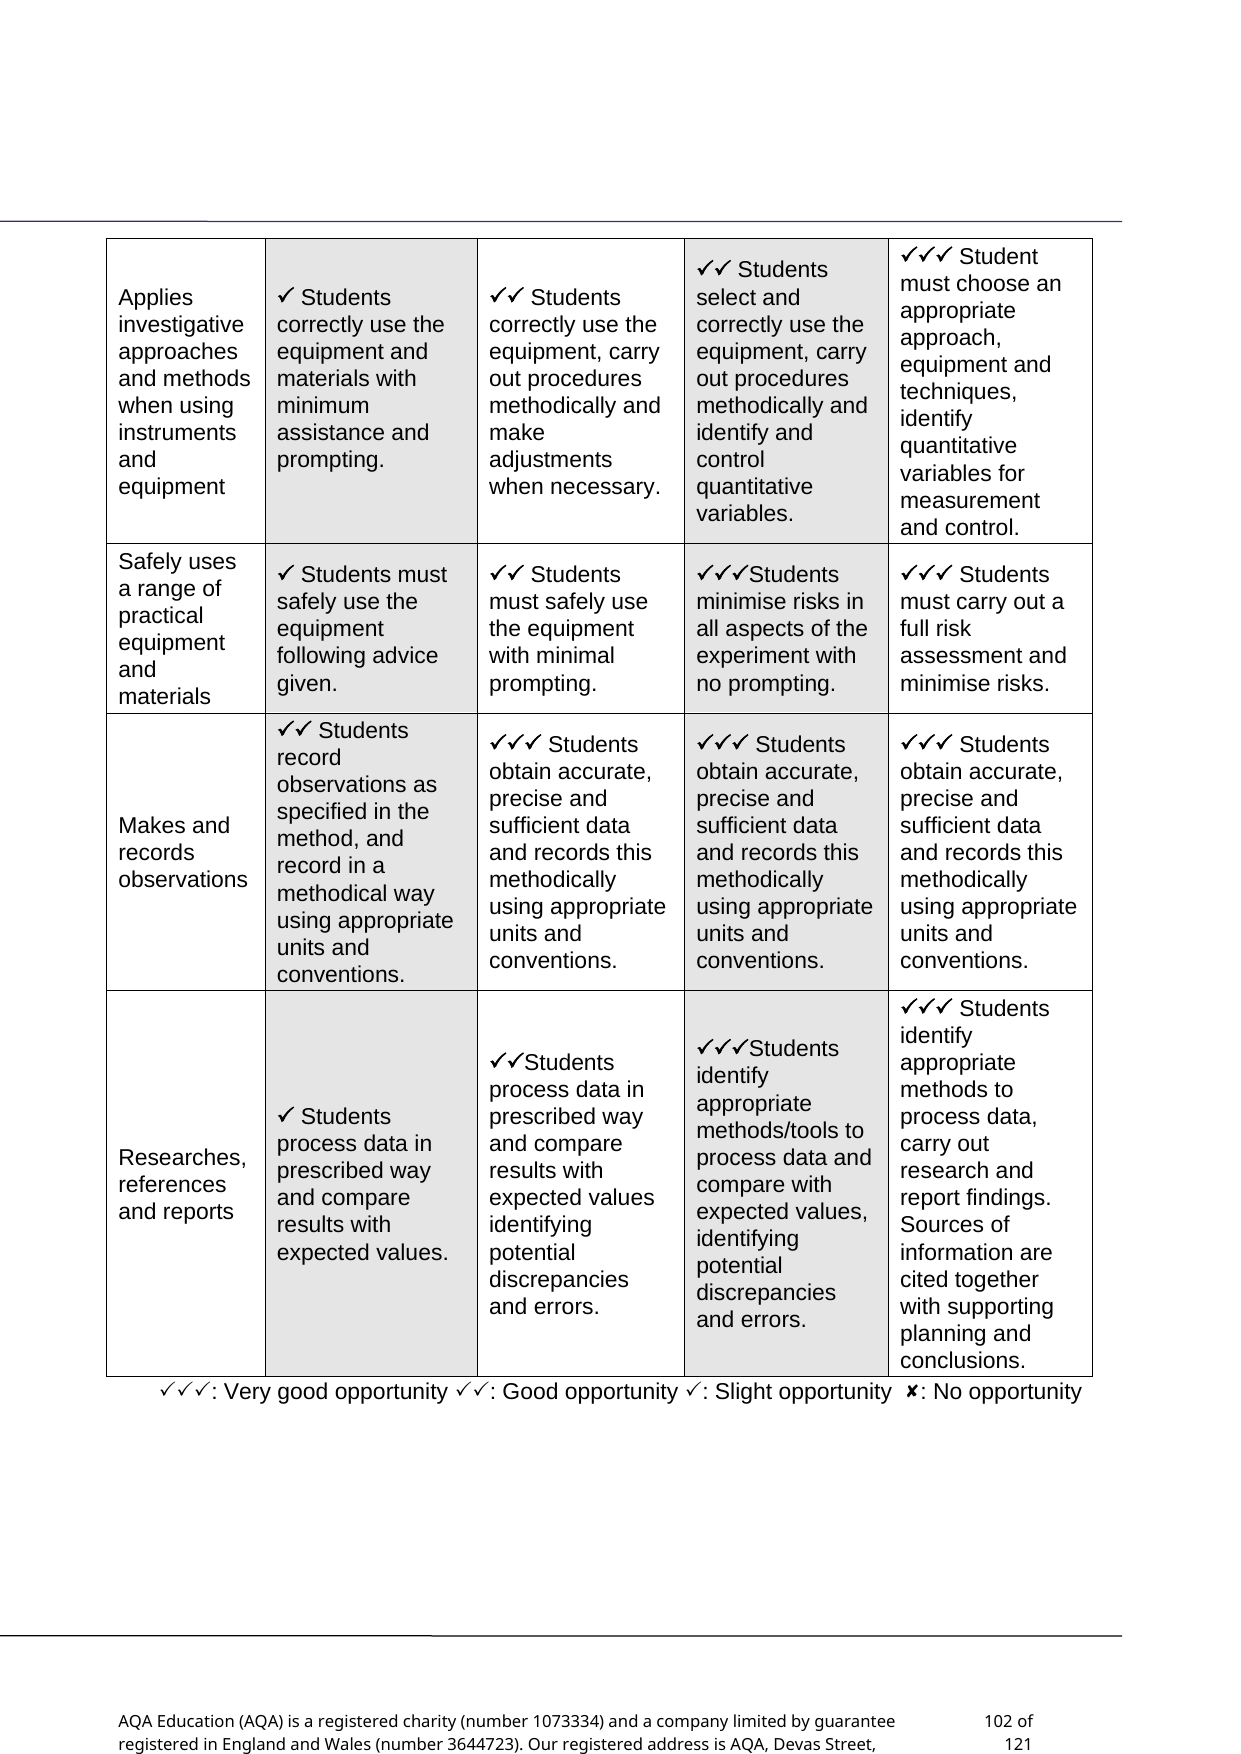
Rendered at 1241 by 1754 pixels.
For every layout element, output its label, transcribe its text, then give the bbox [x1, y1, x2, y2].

table_cell Students must safely use the equipment following advice given. [266, 544, 477, 712]
table_header Applies investigative approaches and methods when using instruments and equipment [107, 239, 265, 543]
table_cell Students process data in prescribed way and compare results with expected values identifying potential discrepancies and errors. [478, 991, 684, 1376]
table_cell Students identify appropriate methods/tools to process data and compare with expected values, identifying potential discrepancies and errors. [685, 991, 888, 1376]
table_cell Students process data in prescribed way and compare results with expected values. [266, 991, 477, 1376]
table_cell Safely uses a range of practical equipment and materials [107, 544, 265, 712]
table_cell Students record observations as specified in the method, and record in a methodical way using appropriate units and conventions. [266, 714, 477, 990]
table_cell Students must carry out a full risk assessment and minimise risks. [889, 544, 1092, 712]
table_cell Students obtain accurate, precise and sufficient data and records this methodically using appropriate units and conventions. [685, 714, 888, 990]
table_header Students select and correctly use the equipment, carry out procedures methodically and identify and control quantitative variables. [685, 239, 888, 543]
table_header Students correctly use the equipment, carry out procedures methodically and make adjustments when necessary. [478, 239, 684, 543]
table_cell Makes and records observations [107, 714, 265, 990]
table_cell Students must safely use the equipment with minimal prompting. [478, 544, 684, 712]
table_cell Students minimise risks in all aspects of the experiment with no prompting. [685, 544, 888, 712]
table_header Student must choose an appropriate approach, equipment and techniques, identify quantitative variables for measurement and control. [889, 239, 1092, 543]
table_cell Students obtain accurate, precise and sufficient data and records this methodically using appropriate units and conventions. [478, 714, 684, 990]
table_cell Researches, references and reports [107, 991, 265, 1376]
table_header Students correctly use the equipment and materials with minimum assistance and prompting. [266, 239, 477, 543]
table_cell Students obtain accurate, precise and sufficient data and records this methodically using appropriate units and conventions. [889, 714, 1092, 990]
text : Very good opportunity : Good opportunity : Slight opportunity : No opportunity [118, 1377, 1122, 1404]
table_cell Students identify appropriate methods to process data, carry out research and report findings. Sources of information are cited together with supporting planning and conclusions. [889, 991, 1092, 1376]
